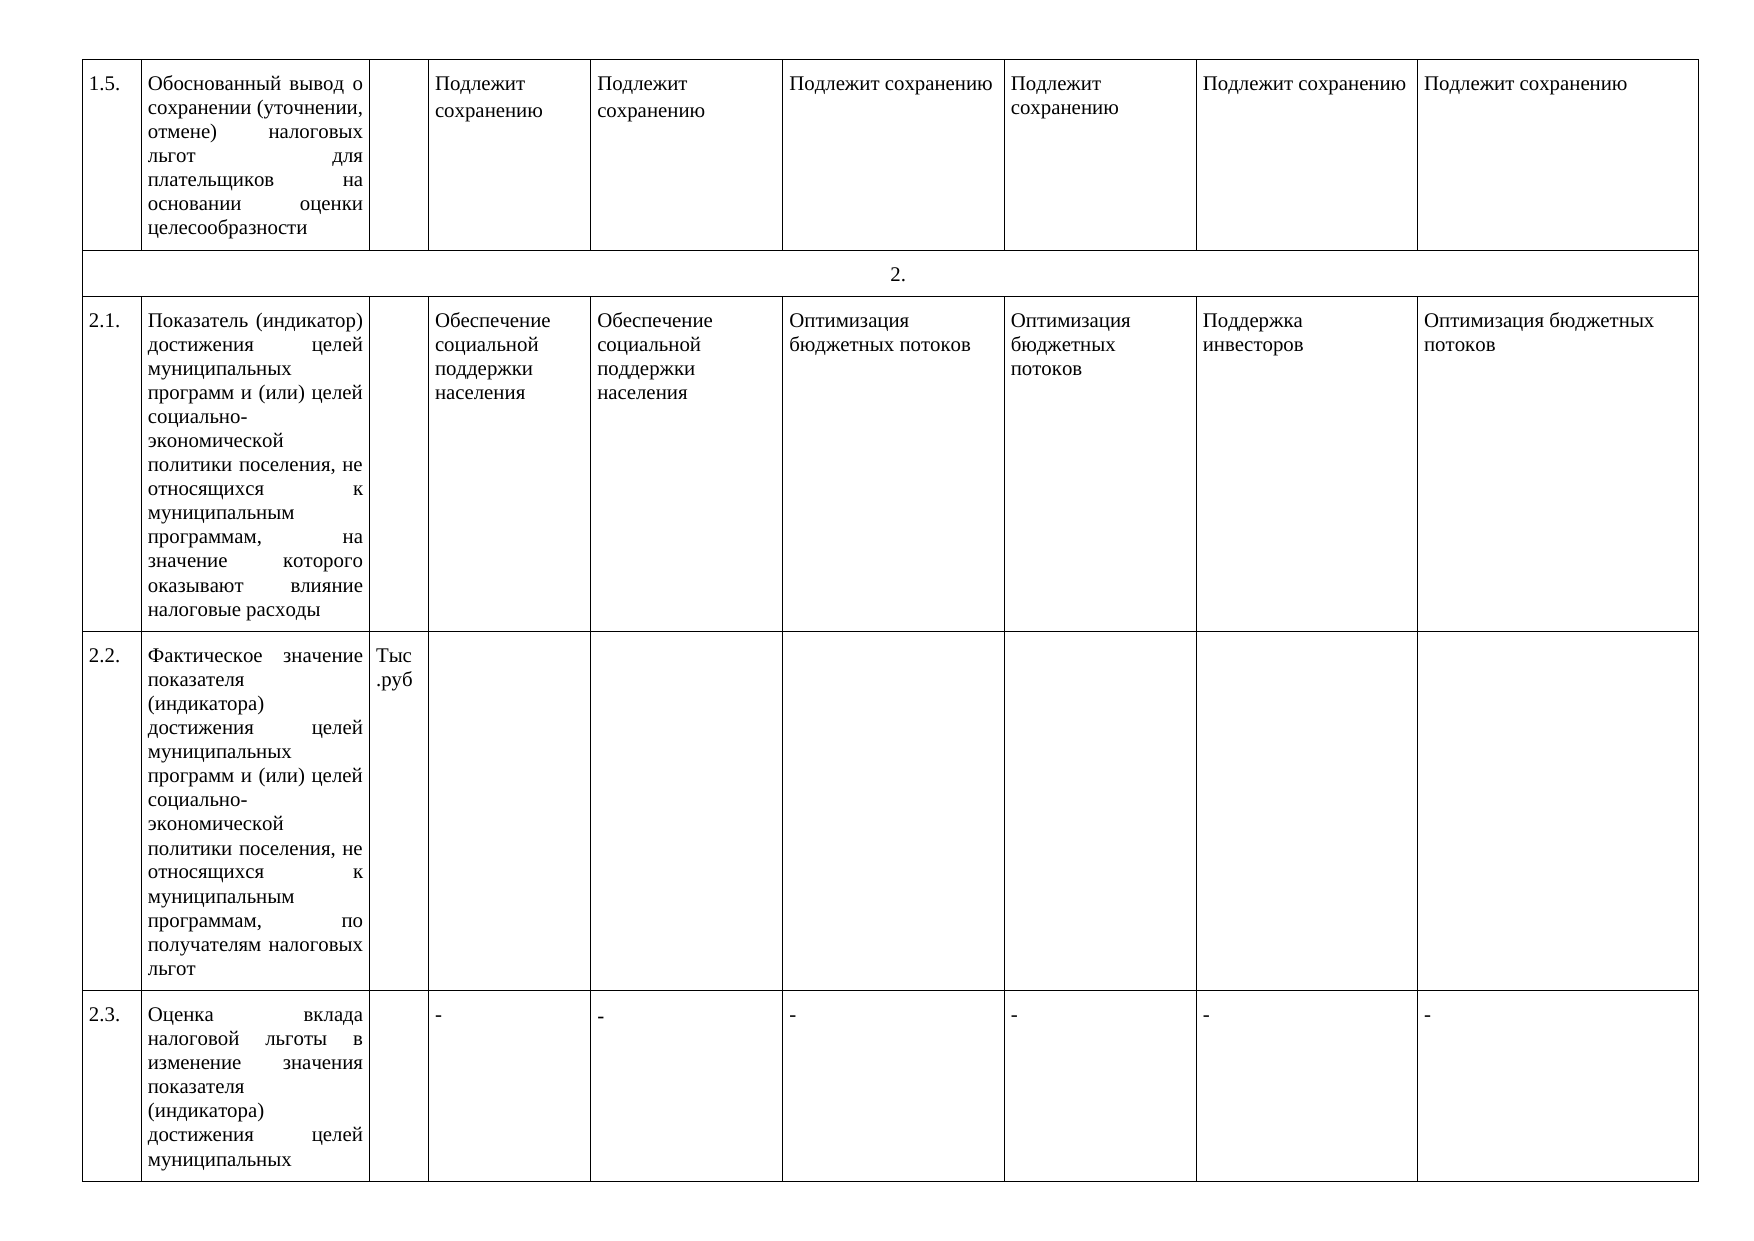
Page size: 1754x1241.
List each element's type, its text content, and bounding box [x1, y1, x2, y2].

table_cell 2.3. [83, 991, 141, 1181]
table_cell Обоснованный вывод о сохранении (уточнении, отмене) налоговых льгот для плательщиков на основании оценки целесообразности [142, 60, 369, 250]
table_cell [370, 991, 428, 1181]
table_cell - [1005, 991, 1196, 1181]
table_cell - [1418, 991, 1698, 1181]
table_cell - [429, 991, 590, 1181]
table_cell [591, 632, 782, 990]
table_cell Подлежит сохранению [1005, 60, 1196, 250]
table_cell - [783, 991, 1004, 1181]
table_cell Показатель (индикатор) достижения целей муниципальных программ и (или) целей социально-экономической политики поселения, не относящихся к муниципальным программам, на значение которого оказывают влияние налоговые расходы [142, 297, 369, 631]
table_cell [83, 251, 1698, 296]
table_cell - [591, 991, 782, 1181]
table_cell Оптимизация бюджетных потоков [783, 297, 1004, 631]
table_cell Обеспечение социальной поддержки населения [591, 297, 782, 631]
table_cell [370, 297, 428, 631]
table_cell Подлежит сохранению [429, 60, 590, 250]
table_cell [429, 632, 590, 990]
table_cell [783, 632, 1004, 990]
table_cell 1.5. [83, 60, 141, 250]
table_cell Подлежит сохранению [591, 60, 782, 250]
table_cell Оптимизация бюджетных потоков [1005, 297, 1196, 631]
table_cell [142, 991, 369, 1181]
table_cell - [1197, 991, 1417, 1181]
table_cell Подлежит сохранению [1418, 60, 1698, 250]
table_cell Обеспечение социальной поддержки населения [429, 297, 590, 631]
table_cell Подлежит сохранению [1197, 60, 1417, 250]
table_cell 2.2. [83, 632, 141, 990]
table_cell Оптимизация бюджетных потоков [1418, 297, 1698, 631]
table_cell Тыс .руб [370, 632, 428, 990]
table_cell [1005, 632, 1196, 990]
table_cell Подлежит сохранению [783, 60, 1004, 250]
table_cell Поддержка инвесторов [1197, 297, 1417, 631]
table_cell [1197, 632, 1417, 990]
table_cell [1418, 632, 1698, 990]
table_cell Фактическое значение показателя (индикатора) достижения целей муниципальных программ и (или) целей социально-экономической политики поселения, не относящихся к муниципальным программам, по получателям налоговых льгот [142, 632, 369, 990]
table_cell 2.1. [83, 297, 141, 631]
table_cell [370, 60, 428, 250]
